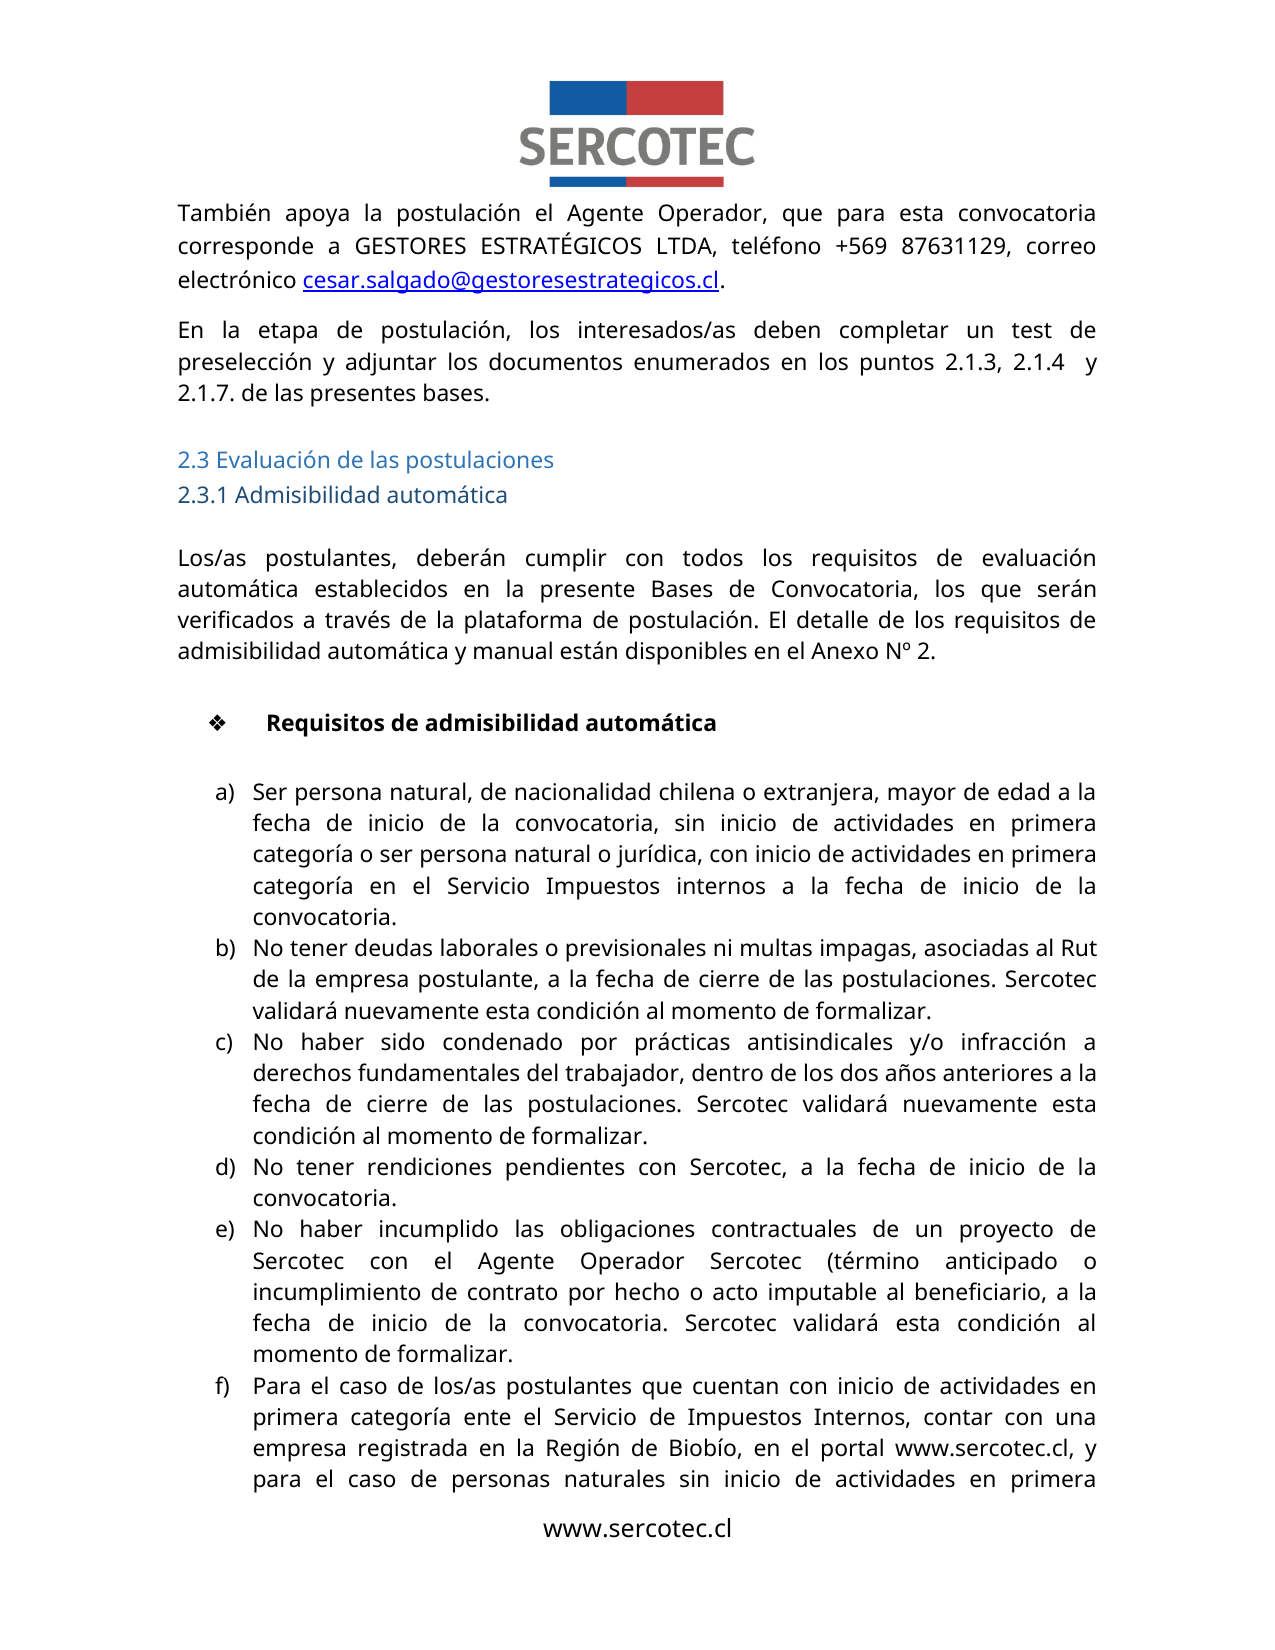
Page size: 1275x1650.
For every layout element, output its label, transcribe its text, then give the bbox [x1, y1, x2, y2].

list No haber incumplido las obligaciones contractuales de un proyecto de Sercotec con el Agente Operador Sercotec (término anticipado o incumplimiento de contrato por hecho o acto imputable al beneficiario, a la fecha de inicio de la convocatoria. Sercotec validará esta condición al momento de formalizar. [215, 1213, 1098, 1370]
subtitle 2.3 Evaluación de las postulaciones [177, 443, 1098, 475]
list Requisitos de admisibilidad automática [207, 698, 1098, 745]
text En la etapa de postulación, los interesados/as deben completar un test de preselección y adjuntar los documentos enumerados en los puntos 2.1.3, 2.1.4 y 2.1.7. de las presentes bases. [177, 314, 1098, 408]
list Ser persona natural, de nacionalidad chilena o extranjera, mayor de edad a la fecha de inicio de la convocatoria, sin inicio de actividades en primera categoría o ser persona natural o jurídica, con inicio de actividades en primera categoría en el Servicio Impuestos internos a la fecha de inicio de la convocatoria. [215, 776, 1098, 932]
picture [509, 73, 766, 197]
list No tener deudas laborales o previsionales ni multas impagas, asociadas al Rut de la empresa postulante, a la fecha de cierre de las postulaciones. Sercotec validará nuevamente esta condición al momento de formalizar. [215, 932, 1098, 1026]
text Los/as postulantes, deberán cumplir con todos los requisitos de evaluación automática establecidos en la presente Bases de Convocatoria, los que serán verificados a través de la plataforma de postulación. El detalle de los requisitos de admisibilidad automática y manual están disponibles en el Anexo Nº 2. [177, 541, 1098, 666]
subtitle 2.3.1 Admisibilidad automática [177, 479, 1098, 510]
text También apoya la postulación el Agente Operador, que para esta convocatoria corresponde a GESTORES ESTRATÉGICOS LTDA, teléfono +569 87631129, correo electrónico cesar.salgado@gestoresestrategicos.cl. [177, 196, 1098, 295]
list No tener rendiciones pendientes con Sercotec, a la fecha de inicio de la convocatoria. [215, 1151, 1098, 1213]
list No haber sido condenado por prácticas antisindicales y/o infracción a derechos fundamentales del trabajador, dentro de los dos años anteriores a la fecha de cierre de las postulaciones. Sercotec validará nuevamente esta condición al momento de formalizar. [215, 1026, 1098, 1151]
